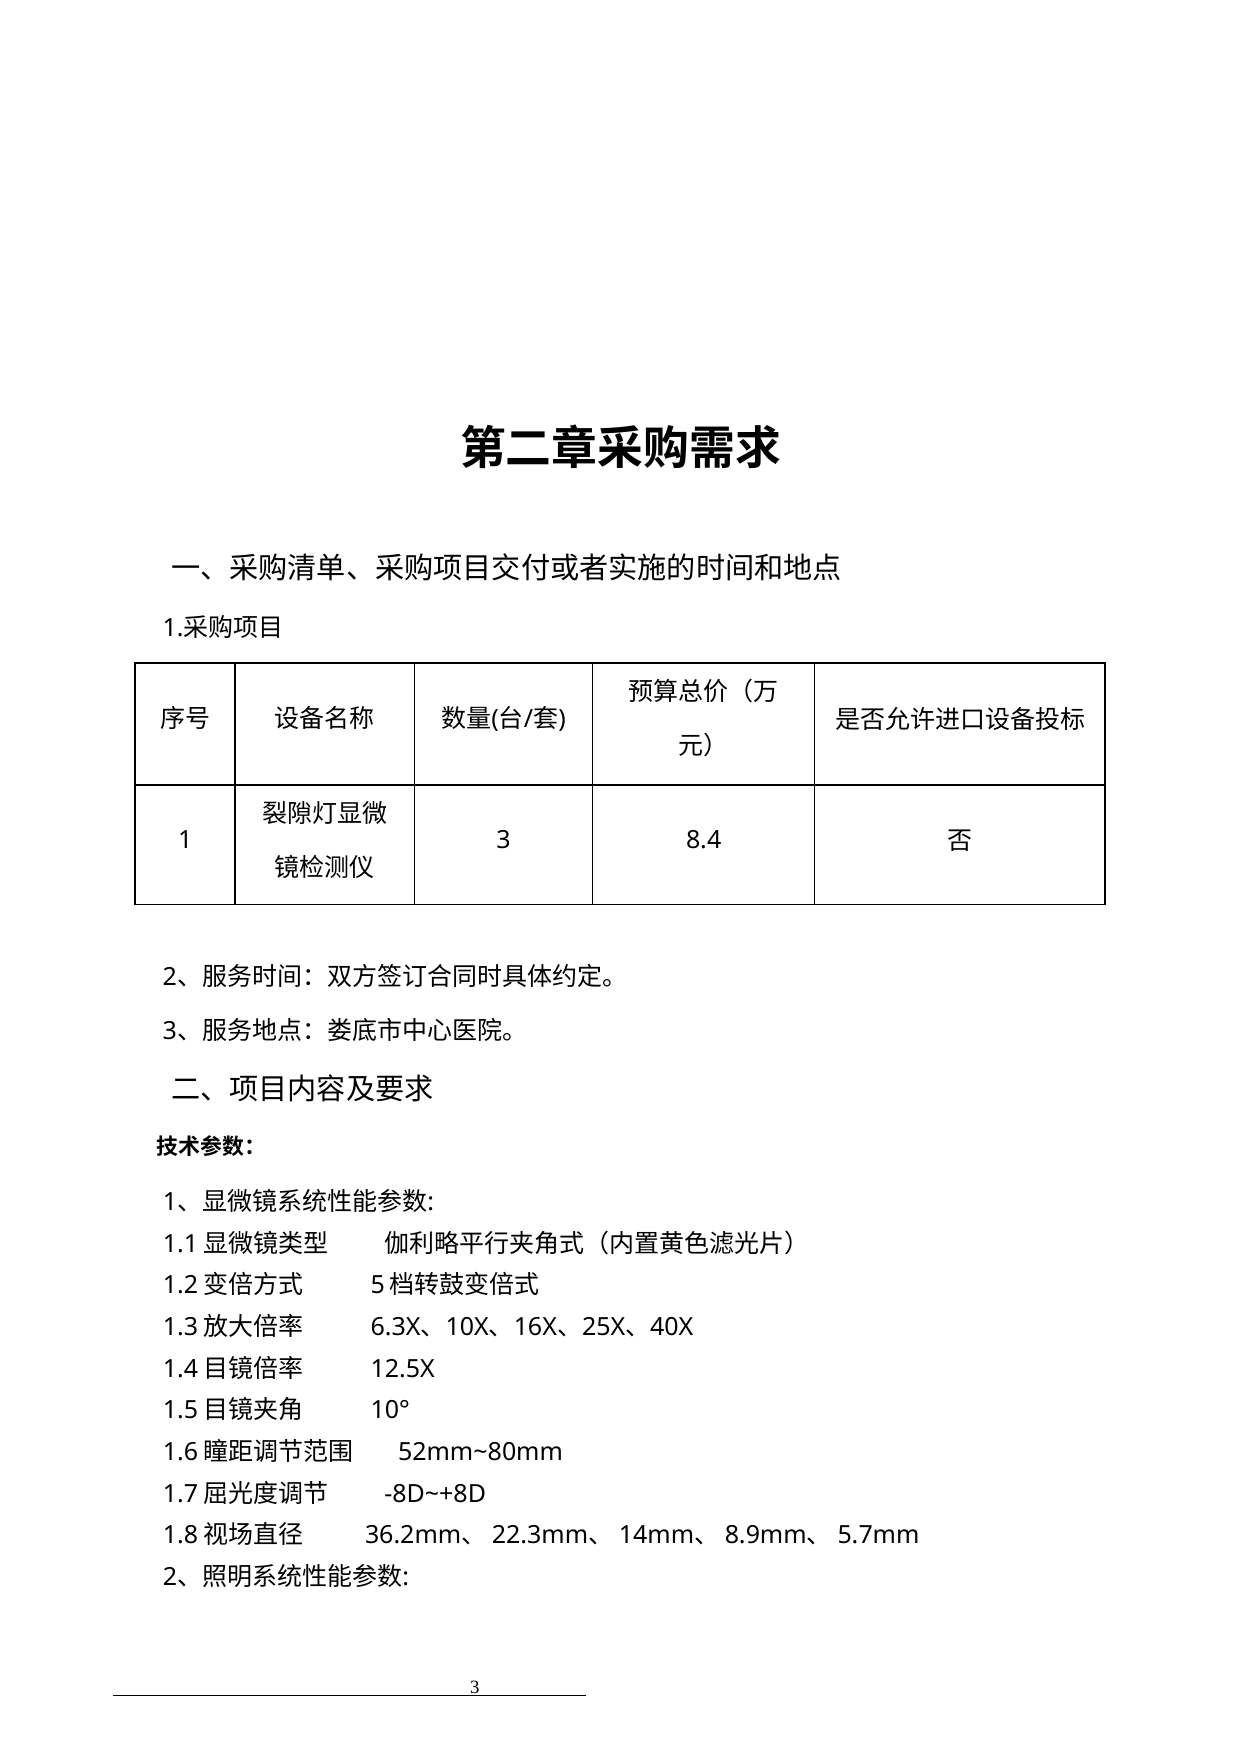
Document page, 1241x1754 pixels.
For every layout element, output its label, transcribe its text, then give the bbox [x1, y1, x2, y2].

table_header 设备名称 [236, 664, 414, 784]
table_cell 1 [136, 786, 234, 904]
text 二、项目内容及要求 [112, 1065, 1128, 1107]
table_header 预算总价（万元） [593, 664, 814, 784]
text 一、采购清单、采购项目交付或者实施的时间和地点 [112, 544, 1128, 586]
list 第二章采购需求 [112, 411, 1128, 478]
table_header 是否允许进口设备投标 [815, 664, 1104, 784]
text 1.6瞳距调节范围 52mm~80mm [112, 1426, 1128, 1468]
text 1.7屈光度调节 -8D~+8D [112, 1468, 1128, 1509]
text 2、服务时间：双方签订合同时具体约定。 [112, 956, 1128, 993]
text 1.1显微镜类型 伽利略平行夹角式（内置黄色滤光片） [112, 1218, 1128, 1259]
table_cell 裂隙灯显微镜检测仪 [236, 786, 414, 904]
table_header 数量(台/套) [415, 664, 592, 784]
text 2、照明系统性能参数: [112, 1551, 1128, 1593]
table_cell 3 [415, 786, 592, 904]
text 1.4目镜倍率 12.5X [112, 1343, 1128, 1384]
text 1、显微镜系统性能参数: [112, 1176, 1128, 1218]
text 1.5目镜夹角 10° [112, 1384, 1128, 1426]
text 1.采购项目 [112, 608, 1128, 644]
text 1.3放大倍率 6.3X、10X、16X、25X、40X [112, 1301, 1128, 1343]
table_cell 8.4 [593, 786, 814, 904]
text 1.8视场直径 36.2mm、 22.3mm、 14mm、 8.9mm、 5.7mm [112, 1509, 1128, 1551]
text 技术参数： [112, 1129, 1128, 1160]
text 3、服务地点：娄底市中心医院。 [112, 1011, 1128, 1047]
table_cell 否 [815, 786, 1104, 904]
table_header 序号 [136, 664, 234, 784]
text 1.2变倍方式 5档转鼓变倍式 [112, 1259, 1128, 1301]
